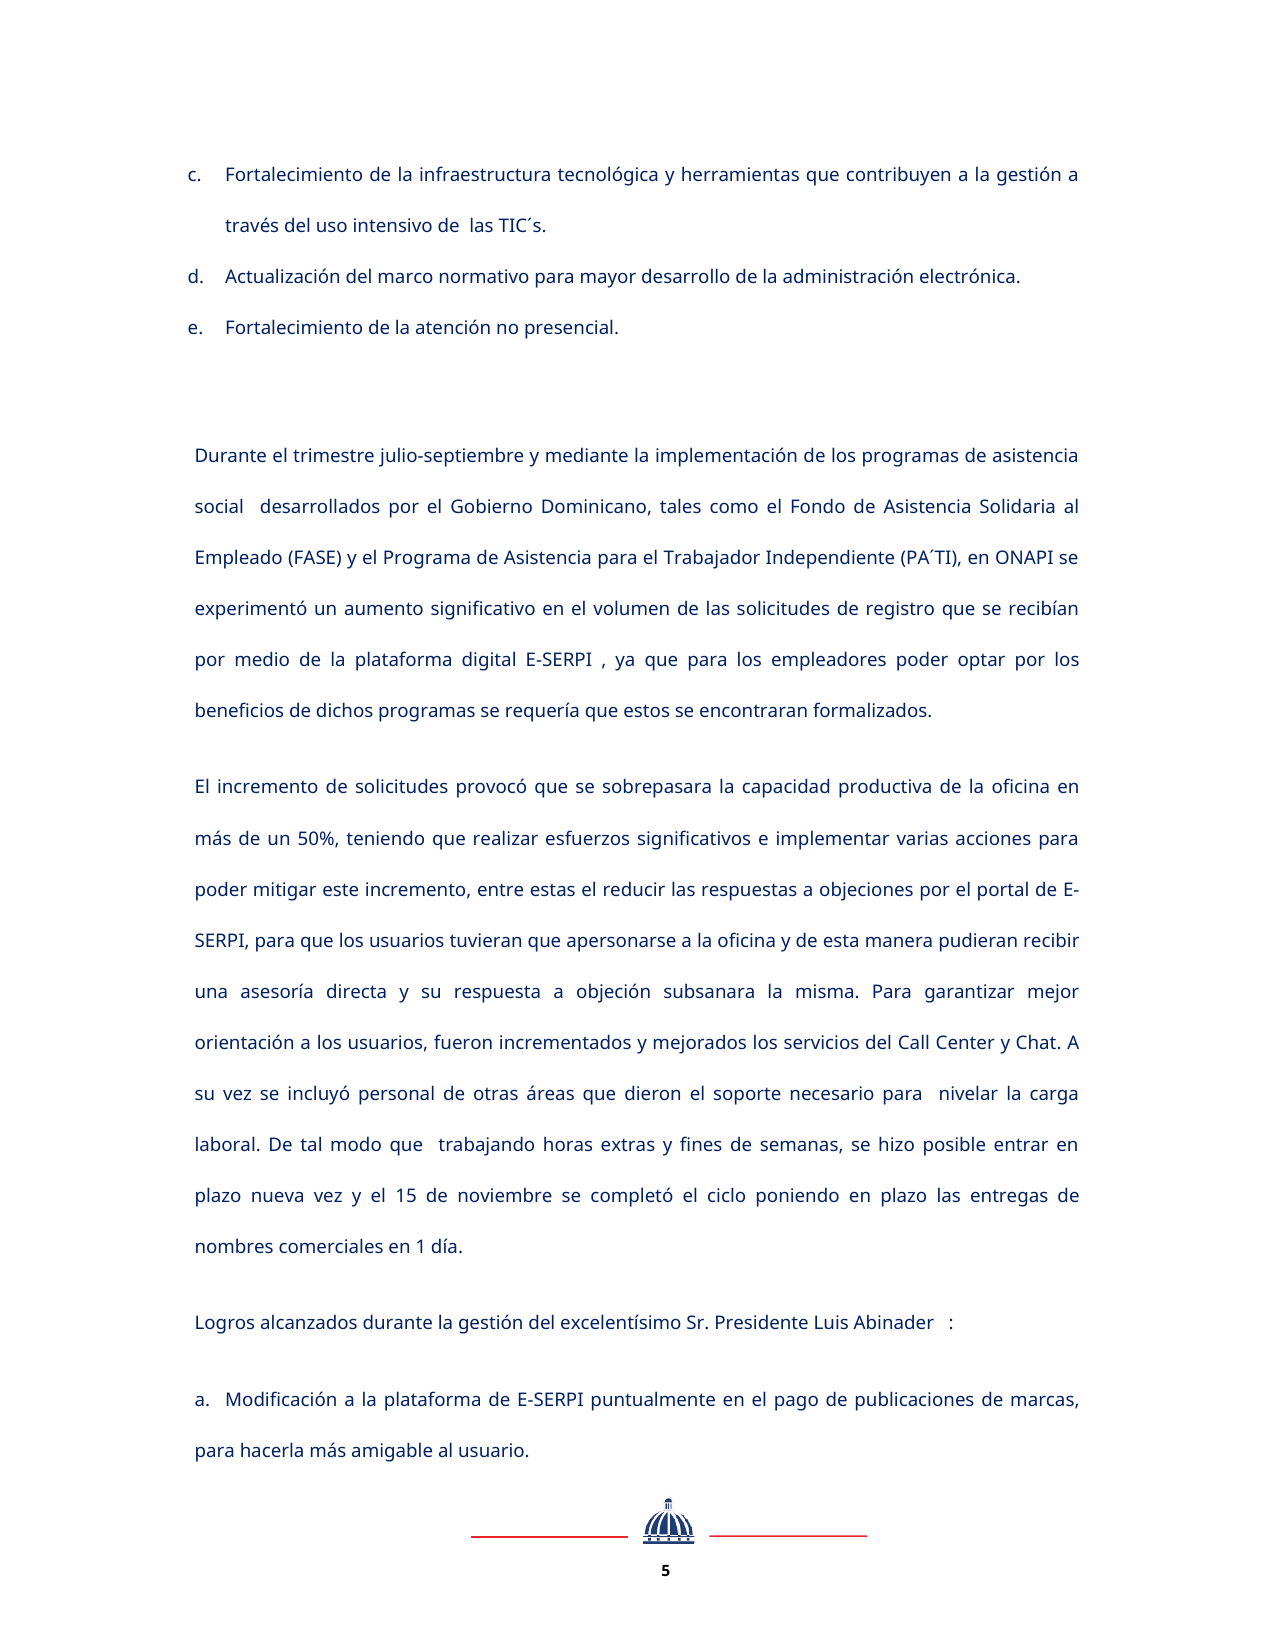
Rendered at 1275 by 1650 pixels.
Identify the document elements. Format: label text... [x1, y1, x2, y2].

text a. Modificación a la plataforma de E-SERPI puntualmente en el pago de publicaciones de marcas, para hacerla más amigable al usuario. [194, 1386, 1080, 1463]
text El incremento de solicitudes provocó que se sobrepasara la capacidad productiva de la oficina en más de un 50%, teniendo que realizar esfuerzos significativos e implementar varias acciones para poder mitigar este incremento, entre estas el reducir las respuestas a objeciones por el portal de E-SERPI, para que los usuarios tuvieran que apersonarse a la oficina y de esta manera pudieran recibir una asesoría directa y su respuesta a objeción subsanara la misma. Para garantizar mejor orientación a los usuarios, fueron incrementados y mejorados los servicios del Call Center y Chat. A su vez se incluyó personal de otras áreas que dieron el soporte necesario para nivelar la carga laboral. De tal modo que trabajando horas extras y fines de semanas, se hizo posible entrar en plazo nueva vez y el 15 de noviembre se completó el ciclo poniendo en plazo las entregas de nombres comerciales en 1 día. [194, 774, 1080, 1259]
picture [663, 1495, 693, 1535]
text Durante el trimestre julio-septiembre y mediante la implementación de los programas de asistencia social desarrollados por el Gobierno Dominicano, tales como el Fondo de Asistencia Solidaria al Empleado (FASE) y el Programa de Asistencia para el Trabajador Independiente (PA´TI), en ONAPI se experimentó un aumento significativo en el volumen de las solicitudes de registro que se recibían por medio de la plataforma digital E-SERPI , ya que para los empleadores poder optar por los beneficios de dichos programas se requería que estos se encontraran formalizados. [194, 442, 1080, 723]
list Fortalecimiento de la infraestructura tecnológica y herramientas que contribuyen a la gestión a través del uso intensivo de las TIC´s. [187, 161, 1080, 238]
text Logros alcanzados durante la gestión del excelentísimo Sr. Presidente Luis Abinader : [194, 1310, 1080, 1335]
list Actualización del marco normativo para mayor desarrollo de la administración electrónica. [187, 263, 1080, 289]
list Fortalecimiento de la atención no presencial. [187, 314, 1080, 340]
